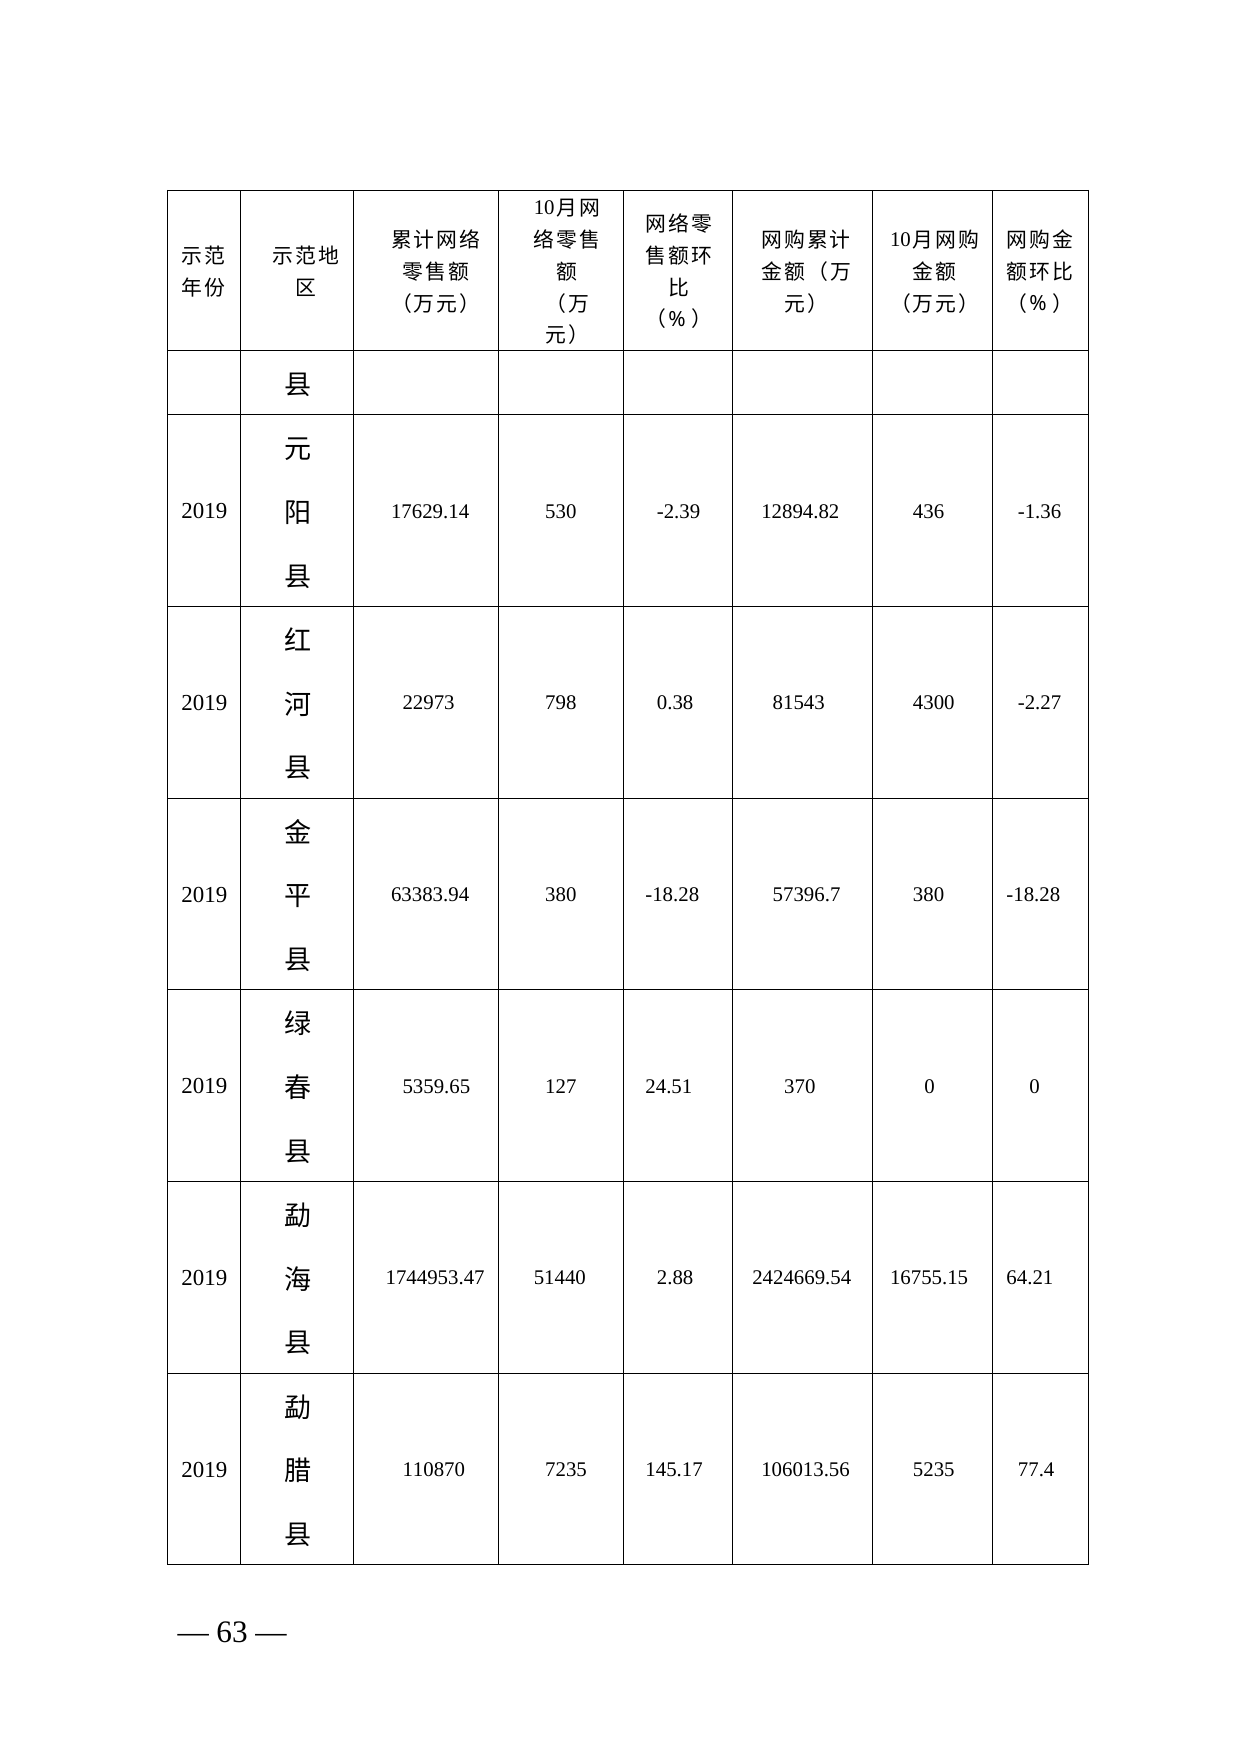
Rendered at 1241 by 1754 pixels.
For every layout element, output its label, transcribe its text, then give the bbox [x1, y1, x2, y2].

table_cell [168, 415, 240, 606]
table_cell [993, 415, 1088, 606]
table_header 网购金额环比（%） [993, 191, 1088, 350]
table_header 10月网购金额 （万元） [873, 191, 992, 350]
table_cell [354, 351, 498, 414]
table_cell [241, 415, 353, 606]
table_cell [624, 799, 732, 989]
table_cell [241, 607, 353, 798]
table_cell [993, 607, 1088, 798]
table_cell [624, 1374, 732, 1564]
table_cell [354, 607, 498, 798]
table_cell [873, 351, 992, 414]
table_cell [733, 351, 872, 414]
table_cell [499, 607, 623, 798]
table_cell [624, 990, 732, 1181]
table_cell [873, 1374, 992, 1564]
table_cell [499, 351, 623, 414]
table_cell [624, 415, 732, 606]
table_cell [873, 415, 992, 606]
table_header 示范地区 [241, 191, 353, 350]
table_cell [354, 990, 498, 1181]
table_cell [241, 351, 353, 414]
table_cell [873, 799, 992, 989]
table_header 10月网络零售额 （万元） [499, 191, 623, 350]
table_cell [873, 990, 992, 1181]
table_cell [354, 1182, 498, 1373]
table_header 网络零售额环比（%） [624, 191, 732, 350]
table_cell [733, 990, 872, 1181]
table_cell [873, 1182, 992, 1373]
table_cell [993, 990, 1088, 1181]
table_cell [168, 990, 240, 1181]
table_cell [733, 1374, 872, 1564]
table_header 累计网络零售额（万元） [354, 191, 498, 350]
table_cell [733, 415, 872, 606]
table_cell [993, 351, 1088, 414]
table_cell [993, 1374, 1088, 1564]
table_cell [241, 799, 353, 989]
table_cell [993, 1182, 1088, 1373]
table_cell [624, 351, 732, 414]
table_header 示范 年份 [168, 191, 240, 350]
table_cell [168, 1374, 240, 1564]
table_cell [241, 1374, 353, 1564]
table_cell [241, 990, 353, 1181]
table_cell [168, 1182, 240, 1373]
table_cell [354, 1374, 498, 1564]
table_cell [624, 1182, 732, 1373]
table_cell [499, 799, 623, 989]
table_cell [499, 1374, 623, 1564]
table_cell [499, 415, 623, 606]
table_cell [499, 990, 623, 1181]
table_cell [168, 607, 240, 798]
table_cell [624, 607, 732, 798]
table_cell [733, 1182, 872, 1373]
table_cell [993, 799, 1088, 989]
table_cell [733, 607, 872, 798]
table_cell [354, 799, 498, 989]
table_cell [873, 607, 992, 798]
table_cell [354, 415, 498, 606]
table_header 网购累计金额（万元） [733, 191, 872, 350]
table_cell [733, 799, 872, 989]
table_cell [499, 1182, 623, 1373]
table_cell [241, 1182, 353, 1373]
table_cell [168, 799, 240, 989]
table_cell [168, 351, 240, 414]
